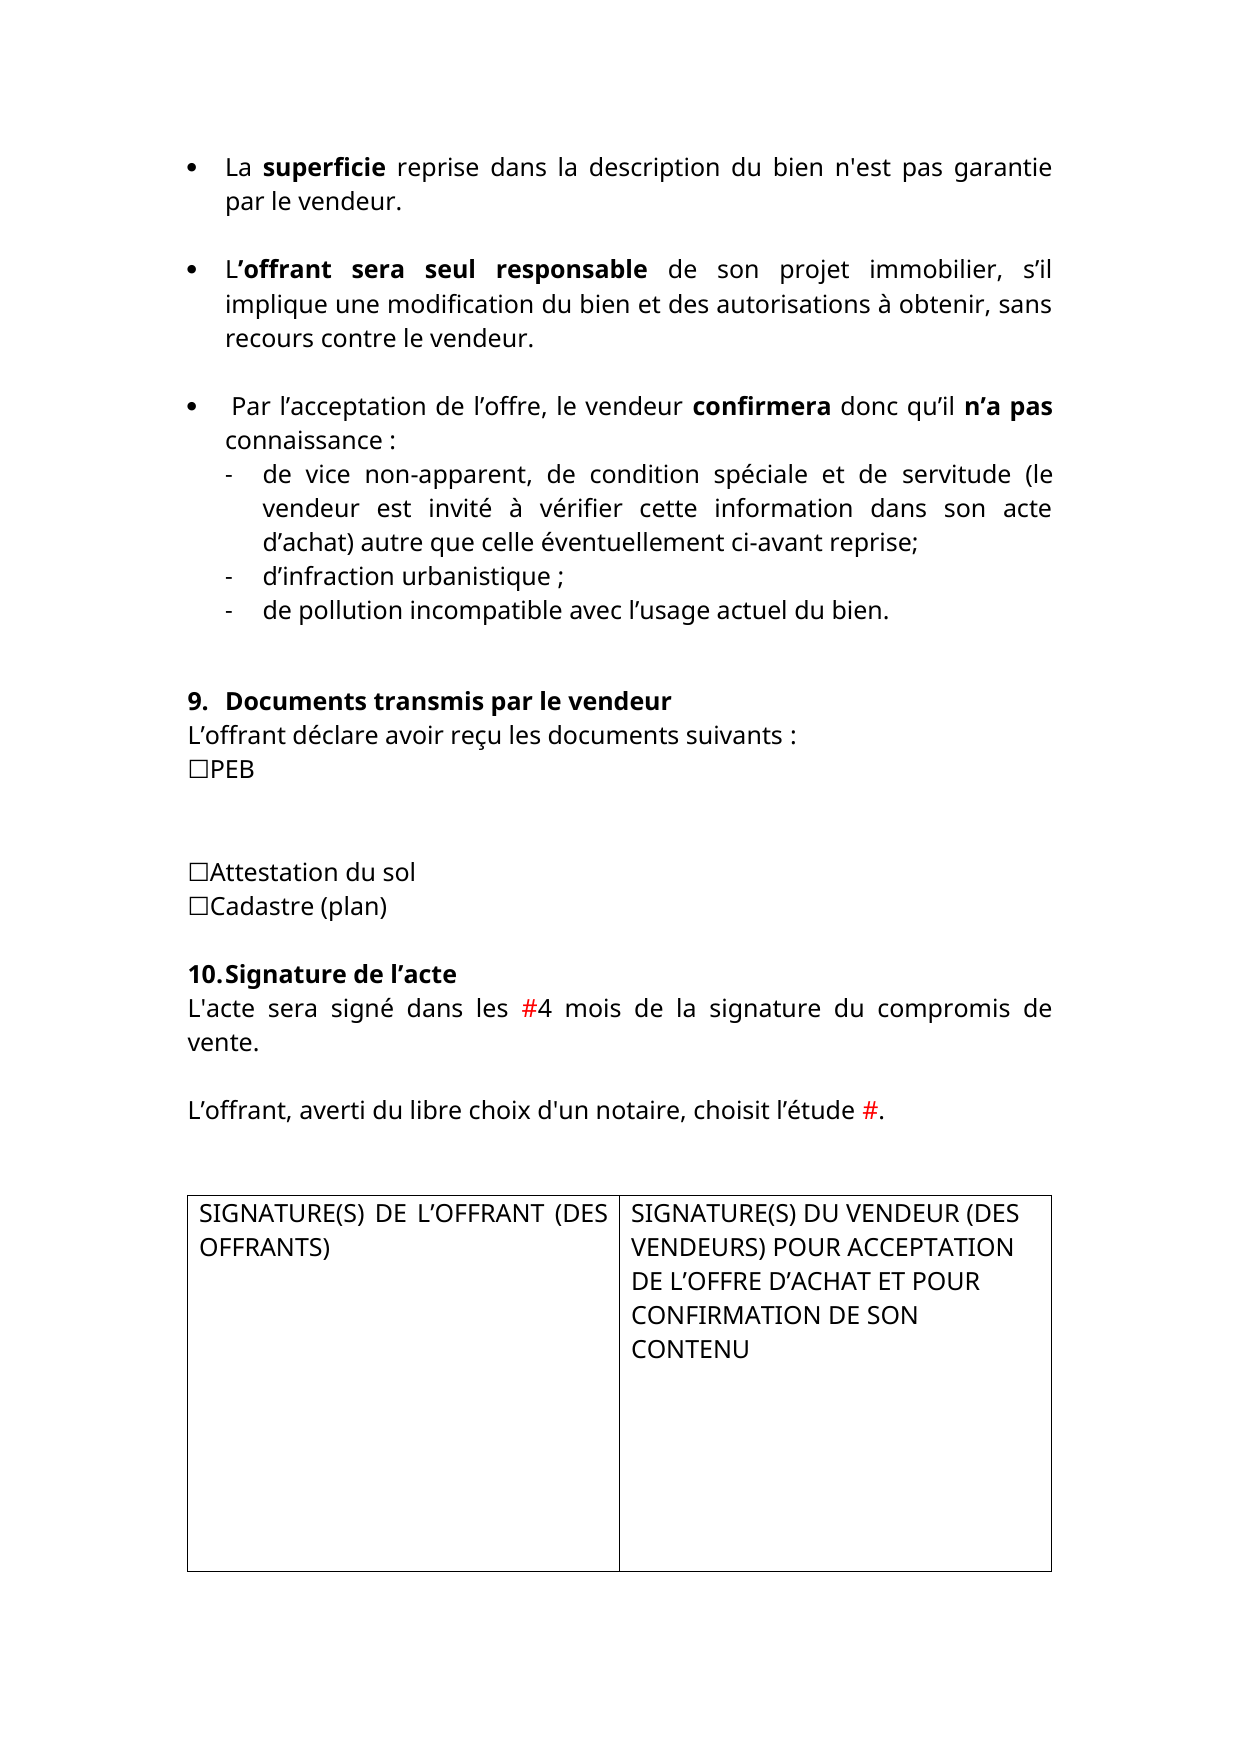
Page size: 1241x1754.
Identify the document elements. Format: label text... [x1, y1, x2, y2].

list de pollution incompatible avec l’usage actuel du bien. [225, 593, 1053, 627]
text L’offrant, averti du libre choix d'un notaire, choisit l’étude #. [187, 1093, 1053, 1127]
list de vice non-apparent, de condition spéciale et de servitude (le vendeur est invité à vérifier cette information dans son acte d’achat) autre que celle éventuellement ci-avant reprise; [225, 457, 1053, 559]
text L’offrant déclare avoir reçu les documents suivants : [187, 718, 1053, 752]
list La superficie reprise dans la description du bien n'est pas garantie par le vendeur. [187, 150, 1053, 218]
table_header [620, 1196, 1051, 1571]
list L’offrant sera seul responsable de son projet immobilier, s’il implique une modification du bien et des autorisations à obtenir, sans recours contre le vendeur. [187, 252, 1053, 354]
text Attestation du sol [187, 854, 1053, 888]
list Signature de l’acte [187, 956, 1053, 990]
text Cadastre (plan) [187, 888, 1053, 922]
text L'acte sera signé dans les #4 mois de la signature du compromis de vente. [187, 990, 1053, 1058]
list Par l’acceptation de l’offre, le vendeur confirmera donc qu’il n’a pas connaissance : [187, 388, 1053, 457]
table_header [188, 1196, 619, 1571]
text PEB [187, 752, 1053, 786]
list d’infraction urbanistique ; [225, 559, 1053, 593]
list Documents transmis par le vendeur [187, 684, 1053, 718]
